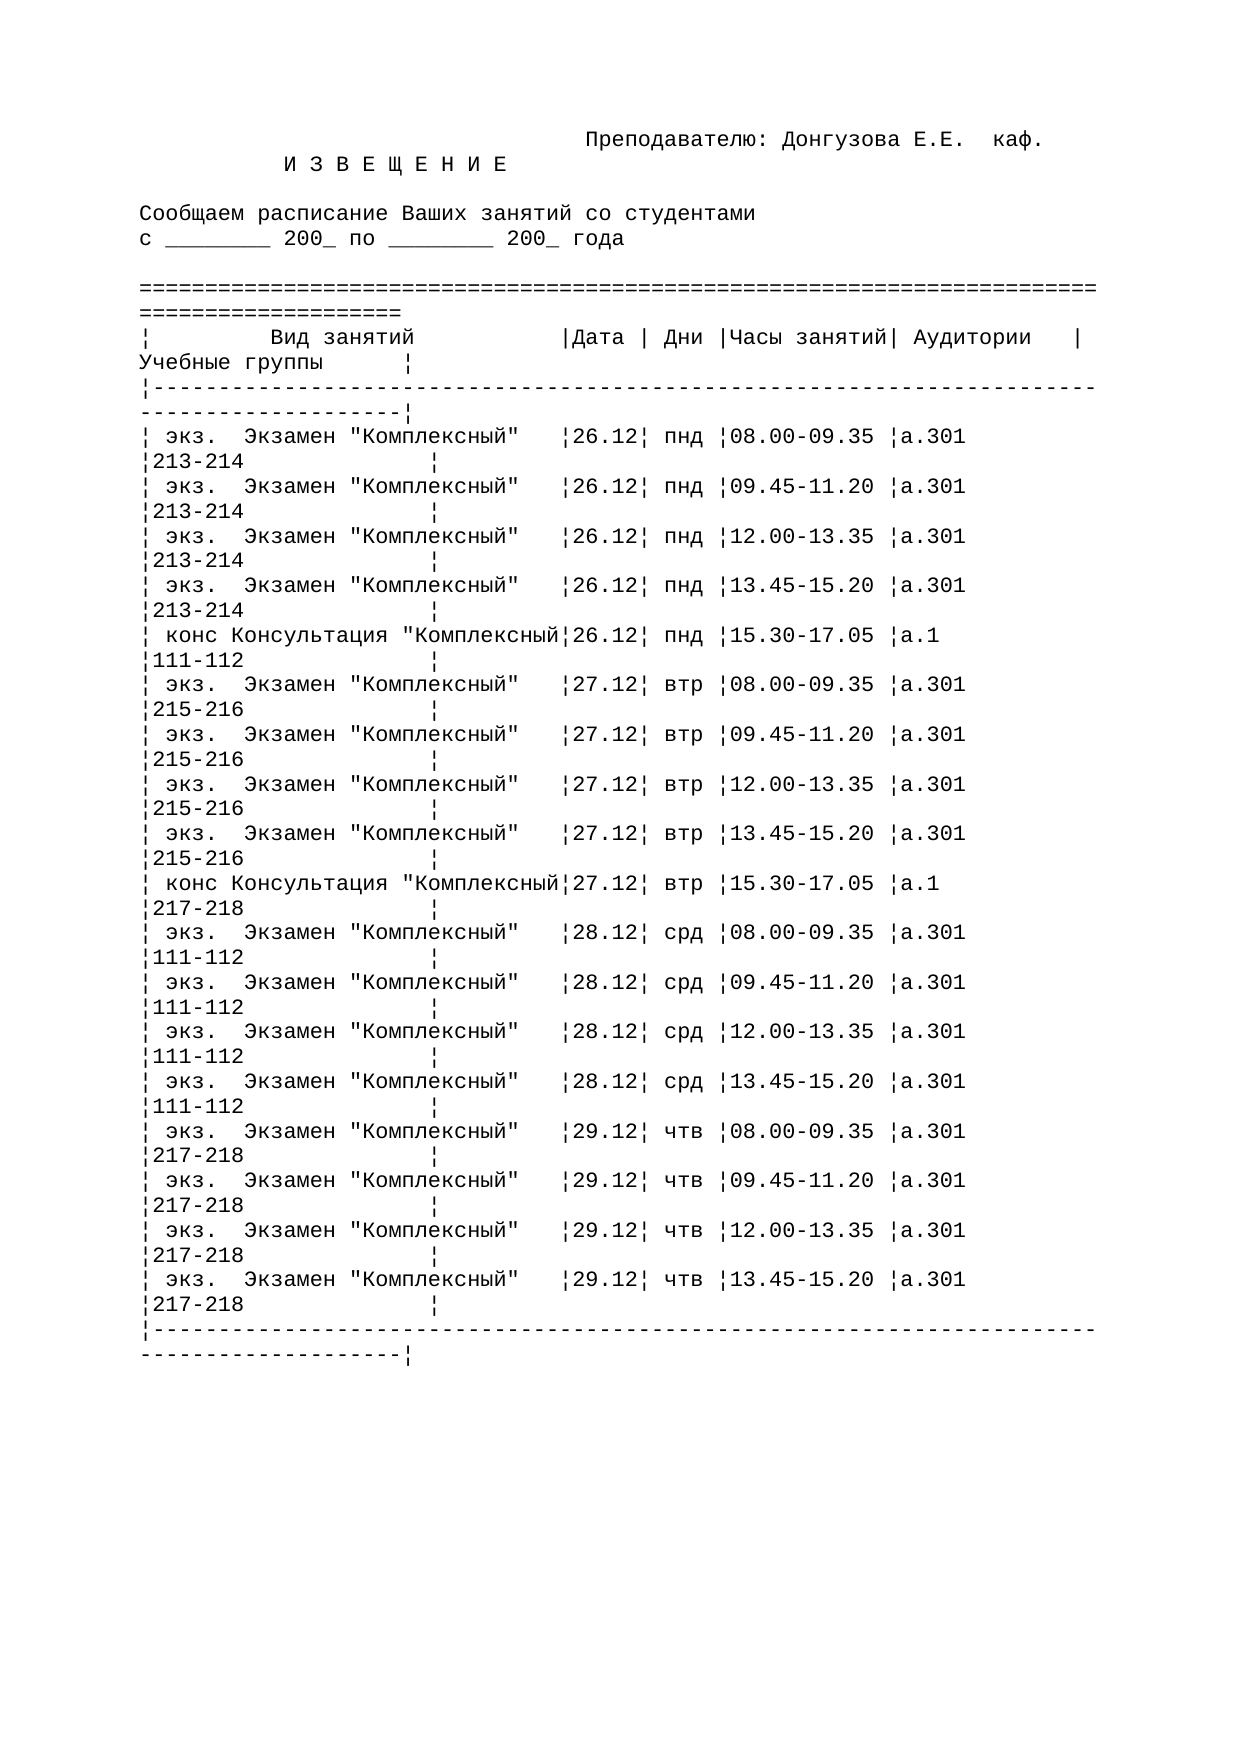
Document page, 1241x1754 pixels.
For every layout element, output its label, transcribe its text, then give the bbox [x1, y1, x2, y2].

text ¦ экз. Экзамен "Комплексный" ¦28.12¦ сpд ¦12.00-13.35 ¦а.301 ¦111-112 ¦ [139, 1021, 1101, 1070]
text ¦ экз. Экзамен "Комплексный" ¦26.12¦ пнд ¦08.00-09.35 ¦а.301 ¦213-214 ¦ [139, 426, 1101, 475]
text ¦ экз. Экзамен "Комплексный" ¦26.12¦ пнд ¦13.45-15.20 ¦а.301 ¦213-214 ¦ [139, 574, 1101, 624]
text Преподавателю: Донгузова Е.Е. каф. [139, 128, 1101, 153]
text ¦ конс Консультация "Комплексный¦26.12¦ пнд ¦15.30-17.05 ¦а.1 ¦111-112 ¦ [139, 624, 1101, 674]
text с ________ 200_ по ________ 200_ года [139, 227, 1101, 252]
text И З В Е Щ Е Н И Е [139, 153, 1101, 178]
text ¦ экз. Экзамен "Комплексный" ¦28.12¦ сpд ¦13.45-15.20 ¦а.301 ¦111-112 ¦ [139, 1070, 1101, 1120]
text ¦ экз. Экзамен "Комплексный" ¦29.12¦ чтв ¦08.00-09.35 ¦а.301 ¦217-218 ¦ [139, 1120, 1101, 1169]
text ¦ экз. Экзамен "Комплексный" ¦28.12¦ сpд ¦09.45-11.20 ¦а.301 ¦111-112 ¦ [139, 971, 1101, 1021]
text ¦ экз. Экзамен "Комплексный" ¦29.12¦ чтв ¦13.45-15.20 ¦а.301 ¦217-218 ¦ [139, 1269, 1101, 1318]
text Сообщаем расписание Ваших занятий со студентами [139, 203, 1101, 227]
text ¦ экз. Экзамен "Комплексный" ¦27.12¦ втp ¦09.45-11.20 ¦а.301 ¦215-216 ¦ [139, 723, 1101, 773]
text ¦ экз. Экзамен "Комплексный" ¦27.12¦ втp ¦12.00-13.35 ¦а.301 ¦215-216 ¦ [139, 773, 1101, 822]
text ¦ экз. Экзамен "Комплексный" ¦26.12¦ пнд ¦09.45-11.20 ¦а.301 ¦213-214 ¦ [139, 475, 1101, 525]
text ¦ конс Консультация "Комплексный¦27.12¦ втp ¦15.30-17.05 ¦а.1 ¦217-218 ¦ [139, 872, 1101, 922]
text ============================================================================================= [139, 277, 1101, 327]
text ¦--------------------------------------------------------------------------------------------¦ [139, 376, 1101, 426]
text ¦ Вид занятий |Дата | Дни |Часы занятий| Аудитории | Учебные группы ¦ [139, 327, 1101, 376]
text ¦ экз. Экзамен "Комплексный" ¦27.12¦ втp ¦13.45-15.20 ¦а.301 ¦215-216 ¦ [139, 822, 1101, 872]
text ¦ экз. Экзамен "Комплексный" ¦27.12¦ втp ¦08.00-09.35 ¦а.301 ¦215-216 ¦ [139, 674, 1101, 723]
text ¦ экз. Экзамен "Комплексный" ¦29.12¦ чтв ¦12.00-13.35 ¦а.301 ¦217-218 ¦ [139, 1219, 1101, 1269]
text ¦ экз. Экзамен "Комплексный" ¦28.12¦ сpд ¦08.00-09.35 ¦а.301 ¦111-112 ¦ [139, 922, 1101, 971]
text ¦ экз. Экзамен "Комплексный" ¦26.12¦ пнд ¦12.00-13.35 ¦а.301 ¦213-214 ¦ [139, 525, 1101, 574]
text ¦ экз. Экзамен "Комплексный" ¦29.12¦ чтв ¦09.45-11.20 ¦а.301 ¦217-218 ¦ [139, 1169, 1101, 1219]
text ¦--------------------------------------------------------------------------------------------¦ [139, 1318, 1101, 1368]
